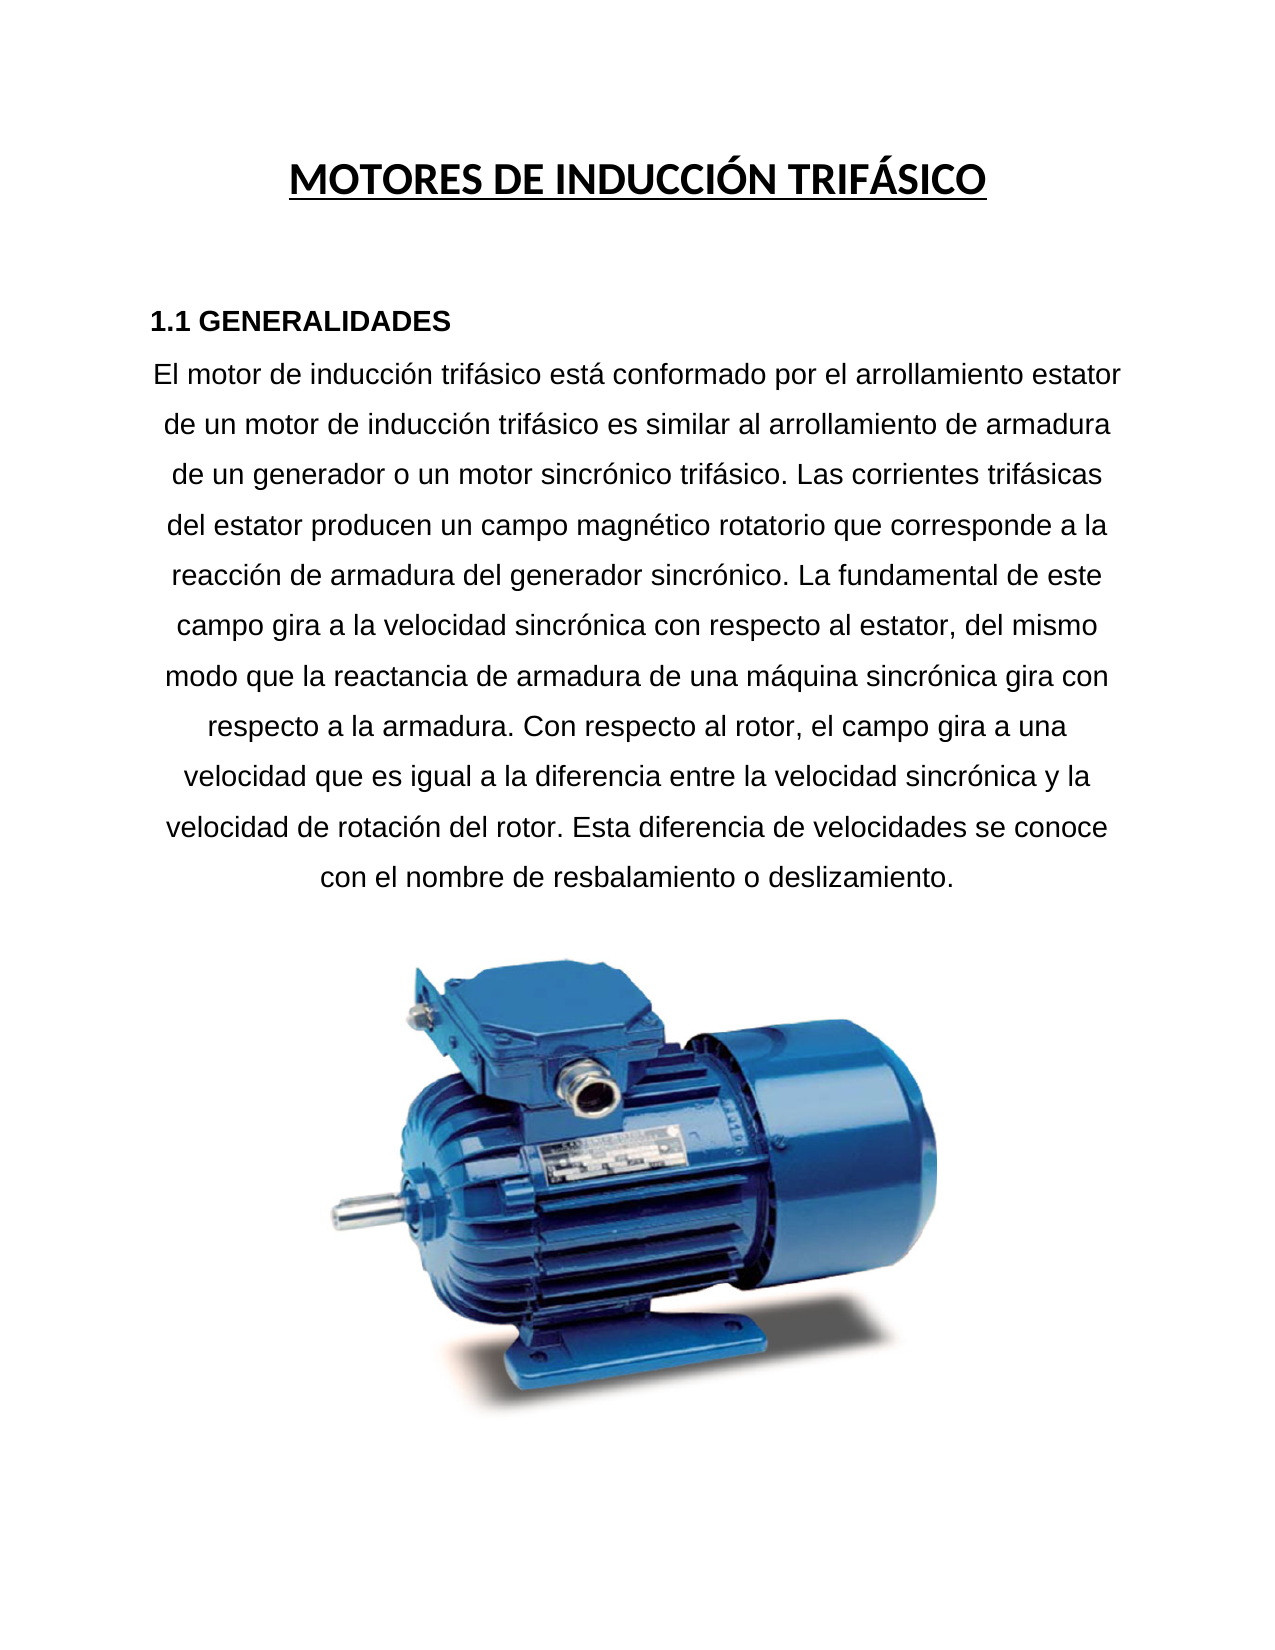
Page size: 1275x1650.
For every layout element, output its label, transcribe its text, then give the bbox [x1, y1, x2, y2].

picture [311, 907, 964, 1472]
text 1.1 GENERALIDADES [150, 304, 1125, 337]
text MOTORES DE INDUCCIÓN TRIFÁSICO [150, 150, 1125, 206]
